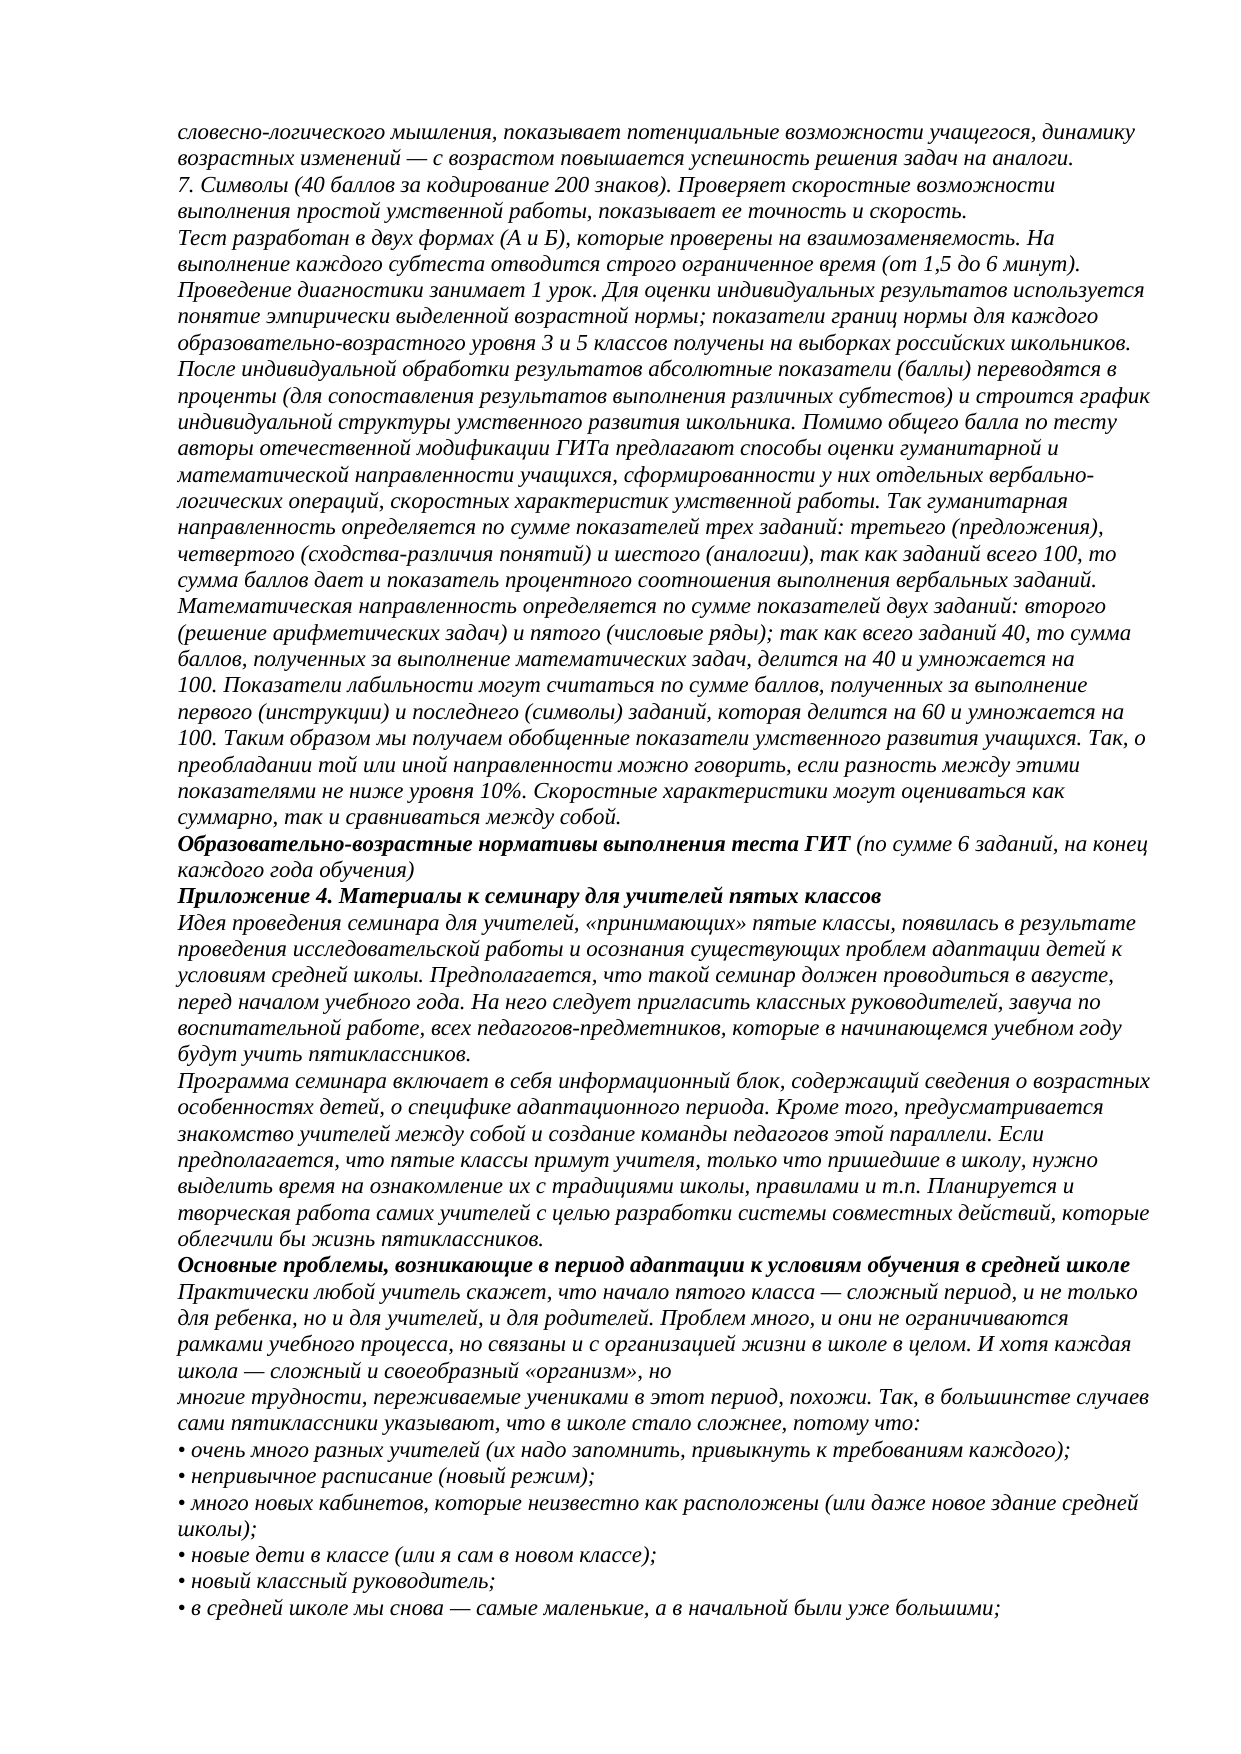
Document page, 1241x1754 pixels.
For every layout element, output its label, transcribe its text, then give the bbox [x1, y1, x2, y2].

text Приложение 4. Материалы к семинару для учителей пятых классов [177, 882, 1152, 909]
text индивидуальной структуры умственного развития школьника. Помимо общего балла по тесту авторы отечественной модификации ГИТа предлагают способы оценки гуманитарной и математической направленности учащихся, сформированности у них отдельных вербально- [177, 408, 1152, 487]
text Идея проведения семинара для учителей, «принимающих» пятые классы, появилась в результате проведения исследовательской работы и осознания существующих проблем адаптации детей к условиям средней школы. Предполагается, что такой семинар должен проводиться в августе, перед началом учебного года. На него следует пригласить классных руководителей, завуча по воспитательной работе, всех педагогов-предметников, которые в начинающемся учебном году будут учить пятиклассников. [177, 909, 1152, 1067]
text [177, 118, 1152, 171]
text • непривычное расписание (новый режим); [177, 1462, 1152, 1488]
text 100. Показатели лабильности могут считаться по сумме баллов, полученных за выполнение первого (инструкции) и последнего (символы) заданий, которая делится на 60 и умножается на 100. Таким образом мы получаем обобщенные показатели умственного развития учащихся. Так, о преобладании той или иной направленности можно говорить, если разность между этими показателями не ниже уровня 10%. Скоростные характеристики могут оцениваться как суммарно, так и сравниваться между собой. [177, 672, 1152, 830]
text 7. Символы (40 баллов за кодирование 200 знаков). Проверяет скоростные возможности выполнения простой умственной работы, показывает ее точность и скорость. [177, 171, 1152, 223]
text Тест разработан в двух формах (А и Б), которые проверены на взаимозаменяемость. На выполнение каждого субтеста отводится строго ограниченное время (от 1,5 до 6 минут). Проведение диагностики занимает 1 урок. Для оценки индивидуальных результатов используется понятие эмпирически выделенной возрастной нормы; показатели границ нормы для каждого образовательно-возрастного уровня 3 и 5 классов получены на выборках российских школьников. После индивидуальной обработки результатов абсолютные показатели (баллы) переводятся в проценты (для сопоставления результатов выполнения различных субтестов) и строится график [177, 223, 1152, 408]
text Образовательно-возрастные нормативы выполнения теста ГИТ (по сумме 6 заданий, на конец каждого года обучения) [177, 830, 1152, 882]
text • новый классный руководитель; [177, 1568, 1152, 1594]
text логических операций, скоростных характеристик умственной работы. Так гуманитарная направленность определяется по сумме показателей трех заданий: третьего (предложения), четвертого (сходства-различия понятий) и шестого (аналогии), так как заданий всего 100, то сумма баллов дает и показатель процентного соотношения выполнения вербальных заданий. Математическая направленность определяется по сумме показателей двух заданий: второго (решение арифметических задач) и пятого (числовые ряды); так как всего заданий 40, то сумма баллов, полученных за выполнение математических задач, делится на 40 и умножается на [177, 487, 1152, 672]
text • новые дети в классе (или я сам в новом классе); [177, 1541, 1152, 1568]
text • в средней школе мы снова — самые маленькие, а в начальной были уже большими; [177, 1594, 1152, 1620]
text Основные проблемы, возникающие в период адаптации к условиям обучения в средней школе [177, 1251, 1152, 1278]
text Программа семинара включает в себя информационный блок, содержащий сведения о возрастных особенностях детей, о специфике адаптационного периода. Кроме того, предусматривается знакомство учителей между собой и создание команды педагогов этой параллели. Если предполагается, что пятые классы примут учителя, только что пришедшие в школу, нужно выделить время на ознакомление их с традициями школы, правилами и т.п. Планируется и творческая работа самих учителей с целью разработки системы совместных действий, которые [177, 1067, 1152, 1225]
text • очень много разных учителей (их надо запомнить, привыкнуть к требованиям каждого); [177, 1436, 1152, 1462]
text многие трудности, переживаемые учениками в этот период, похожи. Так, в большинстве случаев сами пятиклассники указывают, что в школе стало сложнее, потому что: [177, 1383, 1152, 1436]
text облегчили бы жизнь пятиклассников. [177, 1225, 1152, 1251]
text • много новых кабинетов, которые неизвестно как расположены (или даже новое здание средней школы); [177, 1488, 1152, 1541]
text Практически любой учитель скажет, что начало пятого класса — сложный период, и не только для ребенка, но и для учителей, и для родителей. Проблем много, и они не ограничиваются рамками учебного процесса, но связаны и с организацией жизни в школе в целом. И хотя каждая школа — сложный и своеобразный «организм», но [177, 1278, 1152, 1383]
